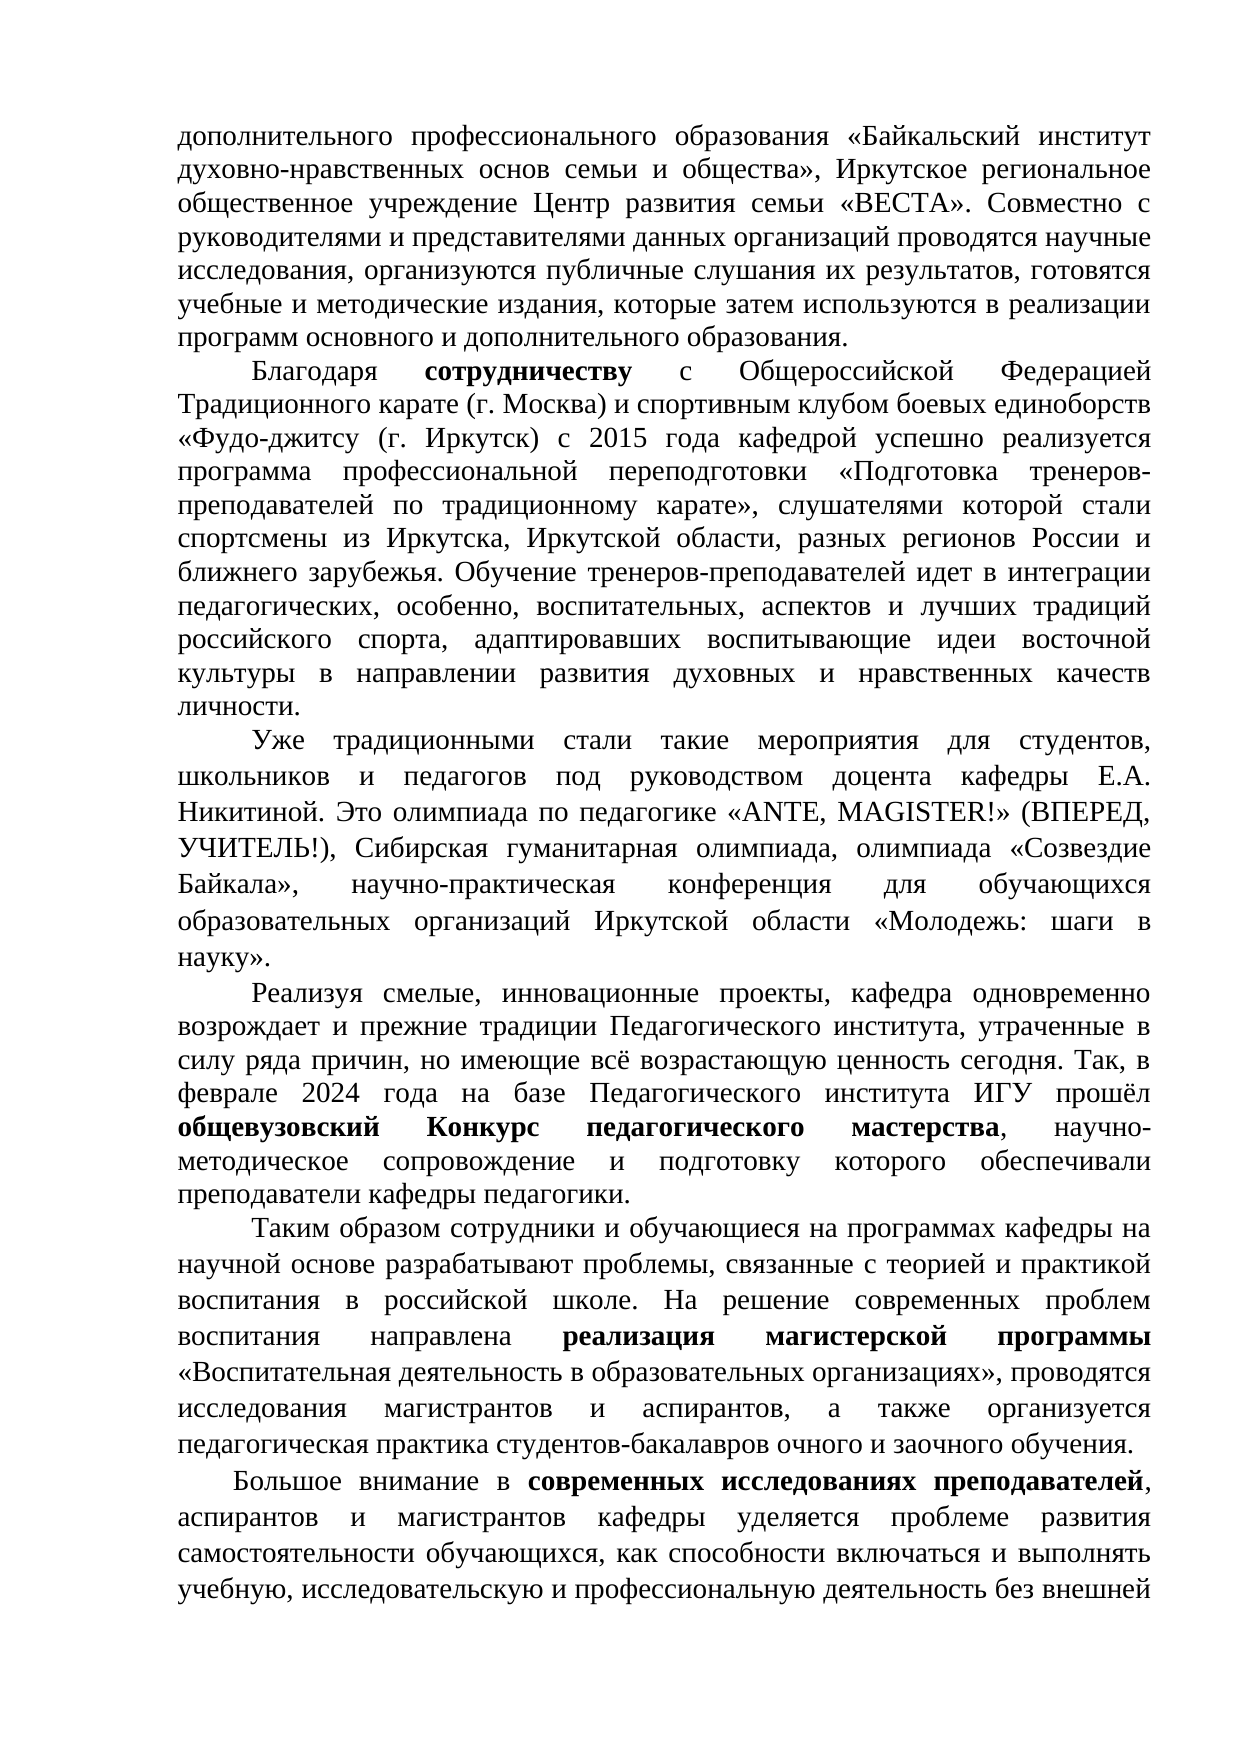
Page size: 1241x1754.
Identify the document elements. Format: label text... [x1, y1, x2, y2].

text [177, 1463, 1152, 1605]
text Уже традиционными стали такие мероприятия для студентов, школьников и педагогов под руководством доцента кафедры Е.А. Никитиной. Это олимпиада по педагогике «ANTE, MAGISTER!» (ВПЕРЕД, УЧИТЕЛЬ!), Сибирская гуманитарная олимпиада, олимпиада «Созвездие Байкала», научно-практическая конференция для обучающихся образовательных организаций Иркутской области «Молодежь: шаги в науку». [177, 722, 1152, 972]
text Таким образом сотрудники и обучающиеся на программах кафедры на научной основе разрабатывают проблемы, связанные с теорией и практикой воспитания в российской школе. На решение современных проблем воспитания направлена реализация магистерской программы «Воспитательная деятельность в образовательных организациях», проводятся исследования магистрантов и аспирантов, а также организуется педагогическая практика студентов-бакалавров очного и заочного обучения. [177, 1210, 1152, 1460]
text Благодаря сотрудничеству с Общероссийской Федерацией Традиционного карате (г. Москва) и спортивным клубом боевых единоборств «Фудо-джитсу (г. Иркутск) с 2015 года кафедрой успешно реализуется программа профессиональной переподготовки «Подготовка тренеров-преподавателей по традиционному карате», слушателями которой стали спортсмены из Иркутска, Иркутской области, разных регионов России и ближнего зарубежья. Обучение тренеров-преподавателей идет в интеграции педагогических, особенно, воспитательных, аспектов и лучших традиций российского спорта, адаптировавших воспитывающие идеи восточной культуры в направлении развития духовных и нравственных качеств личности. [177, 353, 1152, 722]
text Реализуя смелые, инновационные проекты, кафедра одновременно возрождает и прежние традиции Педагогического института, утраченные в силу ряда причин, но имеющие всё возрастающую ценность сегодня. Так, в феврале 2024 года на базе Педагогического института ИГУ прошёл общевузовский Конкурс педагогического мастерства, научно-методическое сопровождение и подготовку которого обеспечивали преподаватели кафедры педагогики. [177, 975, 1152, 1210]
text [177, 118, 1152, 353]
